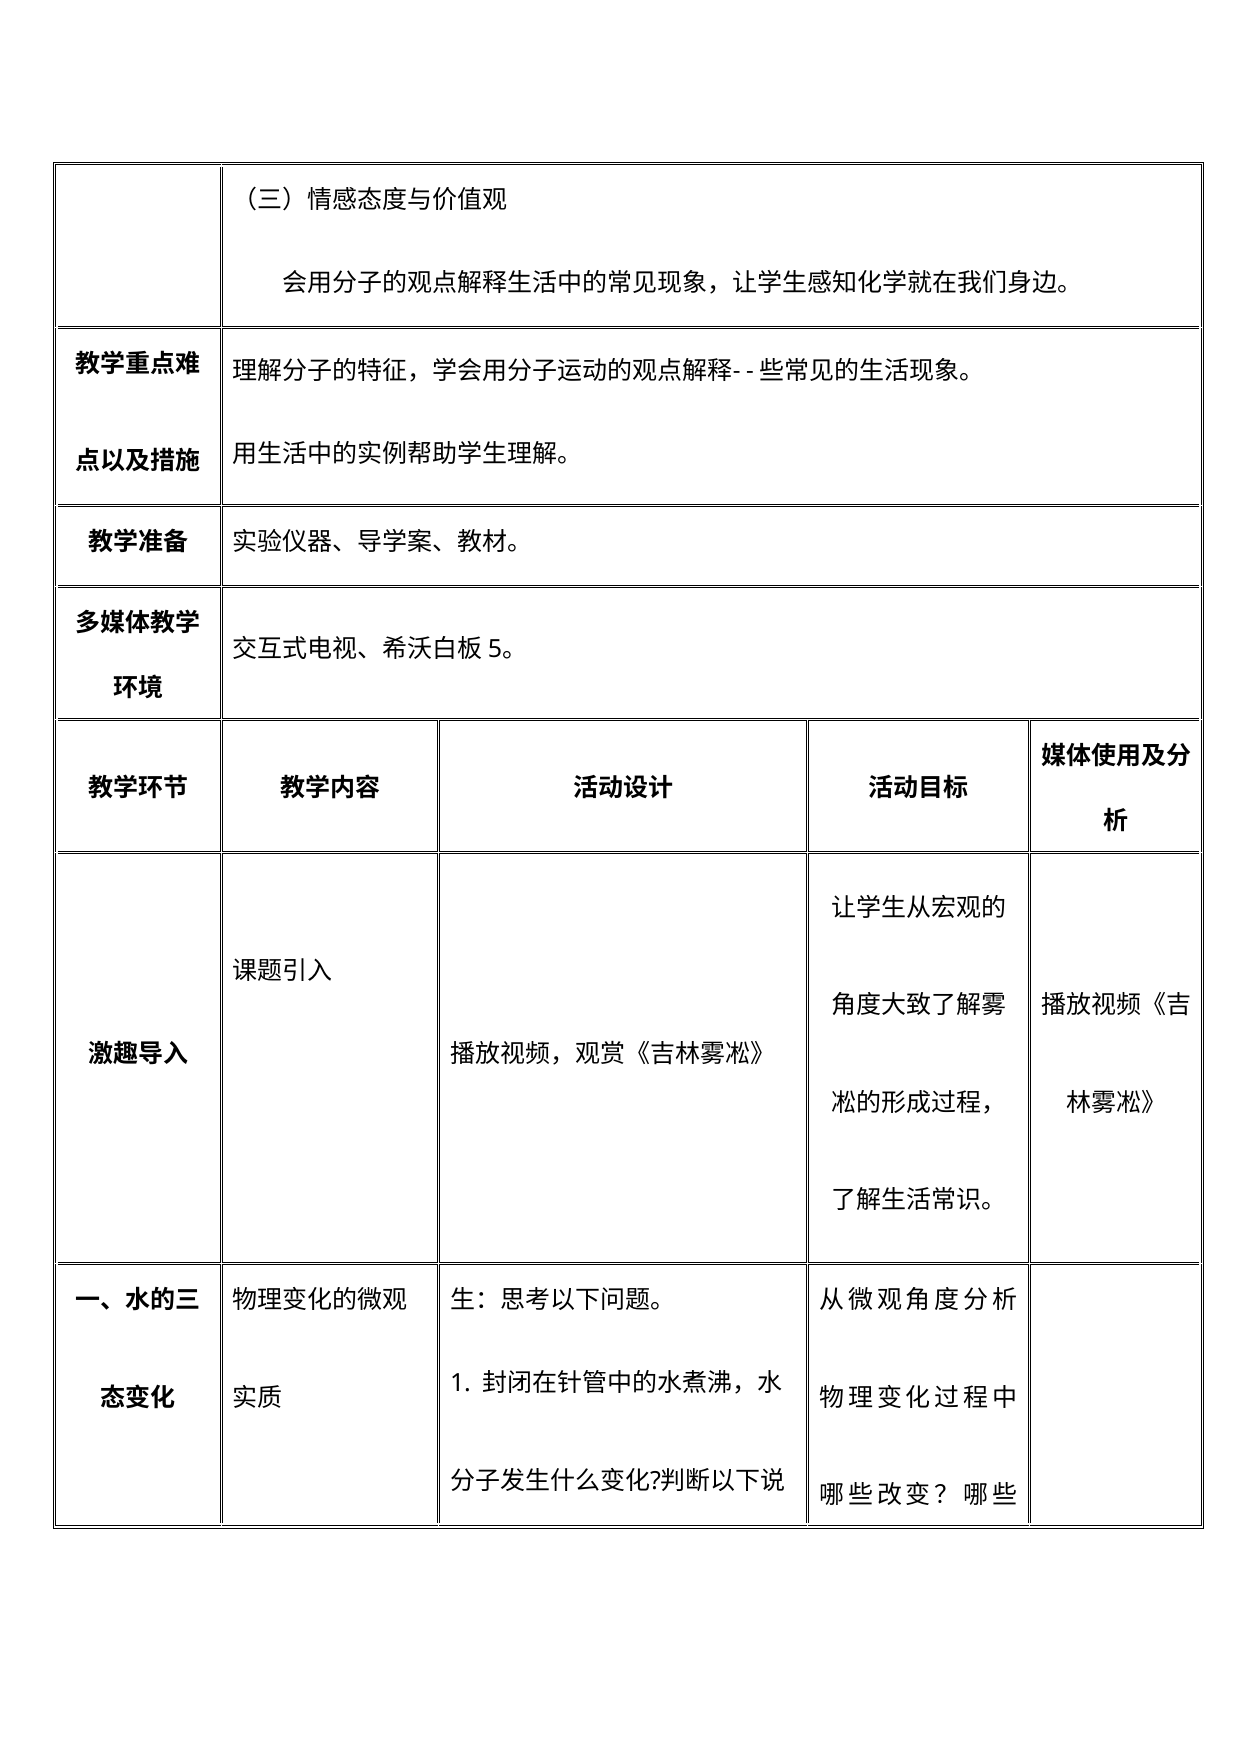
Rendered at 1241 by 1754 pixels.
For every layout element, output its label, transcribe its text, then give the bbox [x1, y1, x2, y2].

table_cell [1029, 1262, 1203, 1525]
table_cell 教学目标 [56, 165, 221, 326]
table_cell 教学内容 [223, 721, 437, 851]
table_cell 教学重点难点以及措施 [56, 326, 220, 504]
table_cell 教学环节 [56, 718, 220, 851]
table_cell 让学生从宏观的角度大致了解雾凇的形成过程，了解生活常识。 [809, 854, 1028, 1262]
table_cell 播放视频《吉林雾凇》 [1031, 851, 1201, 1262]
table_cell 理解分子的特征，学会用分子运动的观点解释- - 些常见的生活现象。 用生活中的实例帮助学生理解。 [223, 326, 1201, 504]
table_cell 交互式电视、希沃白板5。 [223, 585, 1201, 718]
table_cell 多媒体教学 环境 [56, 585, 220, 718]
table_cell 激趣导入 [56, 851, 220, 1262]
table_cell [221, 165, 1201, 326]
table_cell 教学准备 [55, 504, 221, 584]
table_cell 媒体使用及分析 [1031, 718, 1201, 851]
table_cell 实验仪器、导学案、教材。 [221, 504, 1203, 584]
table_cell 活动目标 [809, 721, 1028, 851]
table_cell 课题引入 [223, 854, 437, 1262]
table_cell 物理变化的微观实质 [221, 1265, 438, 1525]
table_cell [808, 1265, 1029, 1525]
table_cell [439, 1262, 808, 1525]
table_cell 活动设计 [440, 721, 806, 851]
table_cell 播放视频，观赏《吉林雾凇》 [440, 854, 806, 1262]
table_cell 一、水的三态变化 [55, 1262, 221, 1525]
